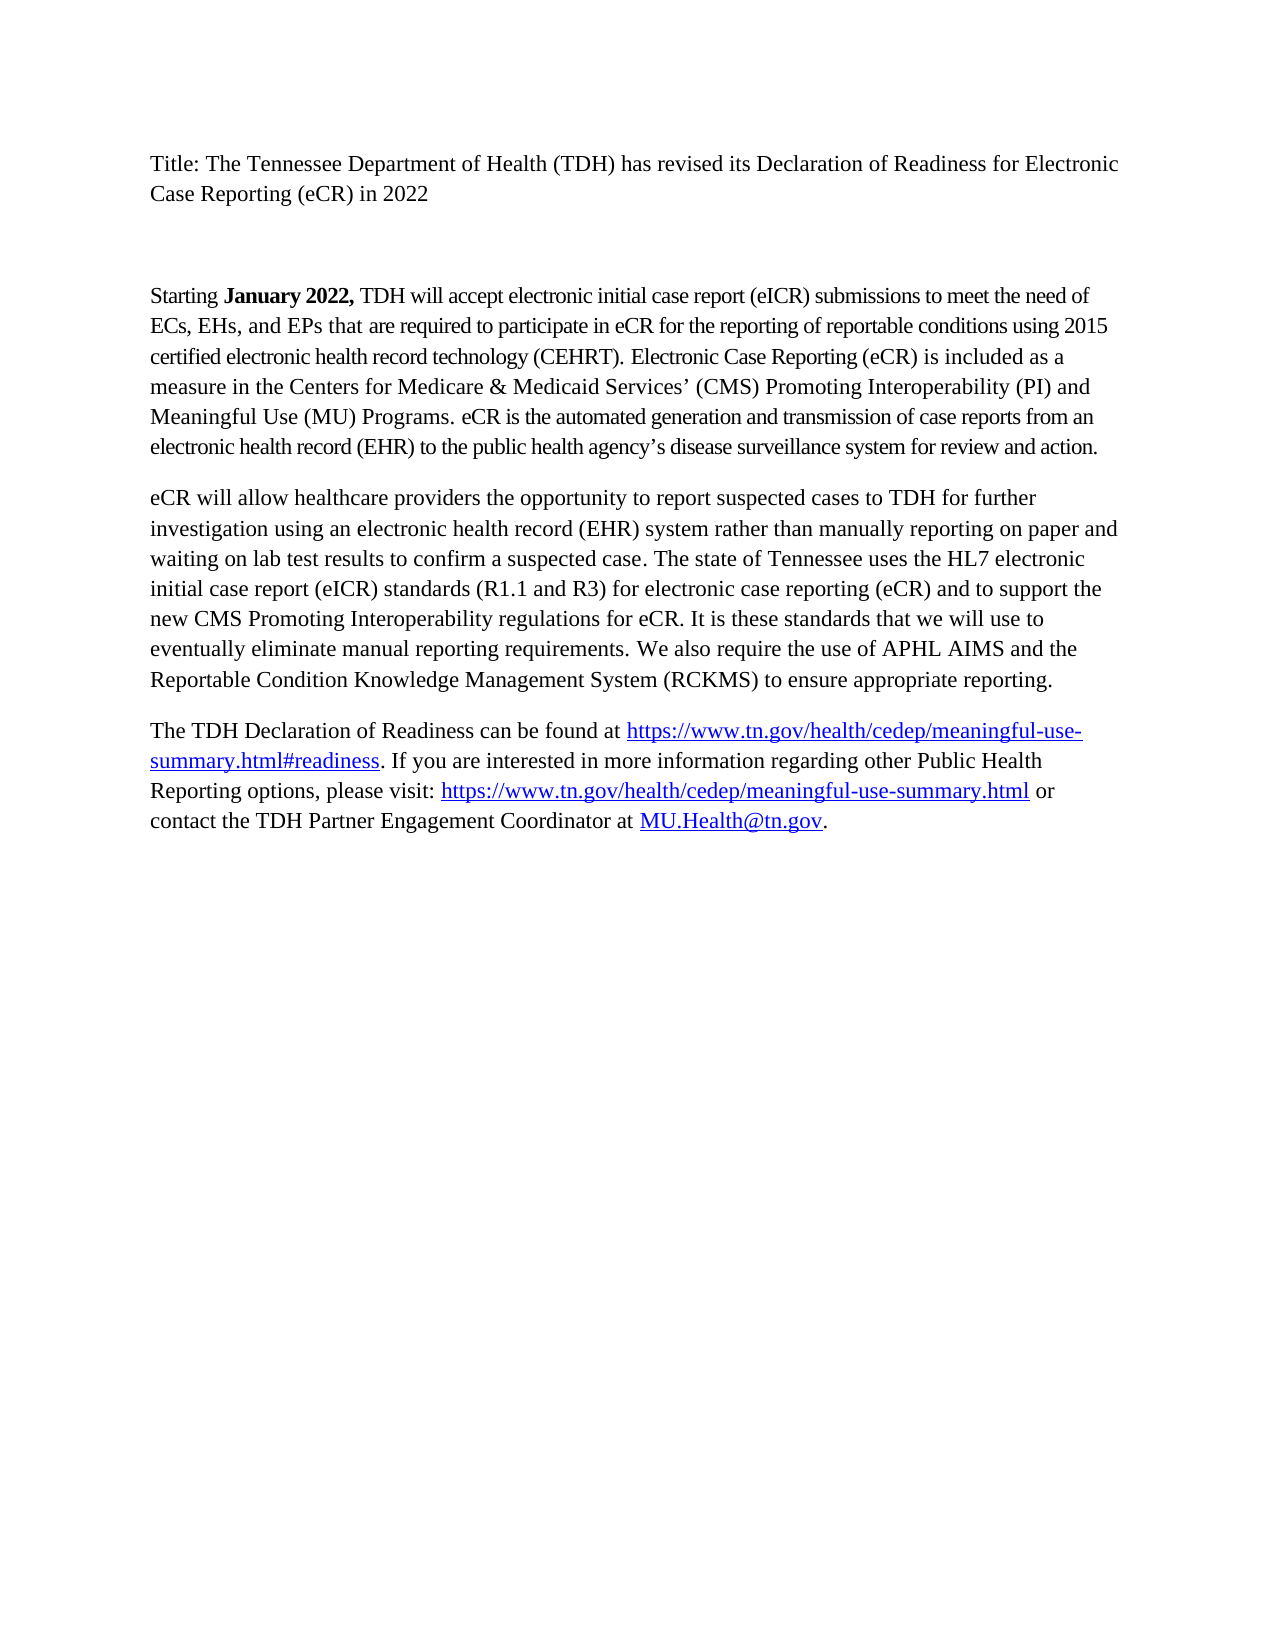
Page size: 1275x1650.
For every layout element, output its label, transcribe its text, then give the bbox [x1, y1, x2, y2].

text Title: The Tennessee Department of Health (TDH) has revised its Declaration of Readiness for Electronic Case Reporting (eCR) in 2022 [150, 150, 1125, 207]
text eCR will allow healthcare providers the opportunity to report suspected cases to TDH for further investigation using an electronic health record (EHR) system rather than manually reporting on paper and waiting on lab test results to confirm a suspected case. The state of Tennessee uses the HL7 electronic initial case report (eICR) standards (R1.1 and R3) for electronic case reporting (eCR) and to support the new CMS Promoting Interoperability regulations for eCR. It is these standards that we will use to eventually eliminate manual reporting requirements. We also require the use of APHL AIMS and the Reportable Condition Knowledge Management System (RCKMS) to ensure appropriate reporting. [150, 484, 1125, 692]
text Starting January 2022, TDH will accept electronic initial case report (eICR) submissions to meet the need of ECs, EHs, and EPs that are required to participate in eCR for the reporting of reportable conditions using 2015 certified electronic health record technology (CEHRT). Electronic Case Reporting (eCR) is included as a measure in the Centers for Medicare & Medicaid Services’ (CMS) Promoting Interoperability (PI) and Meaningful Use (MU) Programs. eCR is the automated generation and transmission of case reports from an electronic health record (EHR) to the public health agency’s disease surveillance system for review and action. [150, 282, 1125, 460]
text The TDH Declaration of Readiness can be found at https://www.tn.gov/health/cedep/meaningful-use-summary.html#readiness. If you are interested in more information regarding other Public Health Reporting options, please visit: https://www.tn.gov/health/cedep/meaningful-use-summary.html or contact the TDH Partner Engagement Coordinator at MU.Health@tn.gov. [150, 717, 1125, 834]
